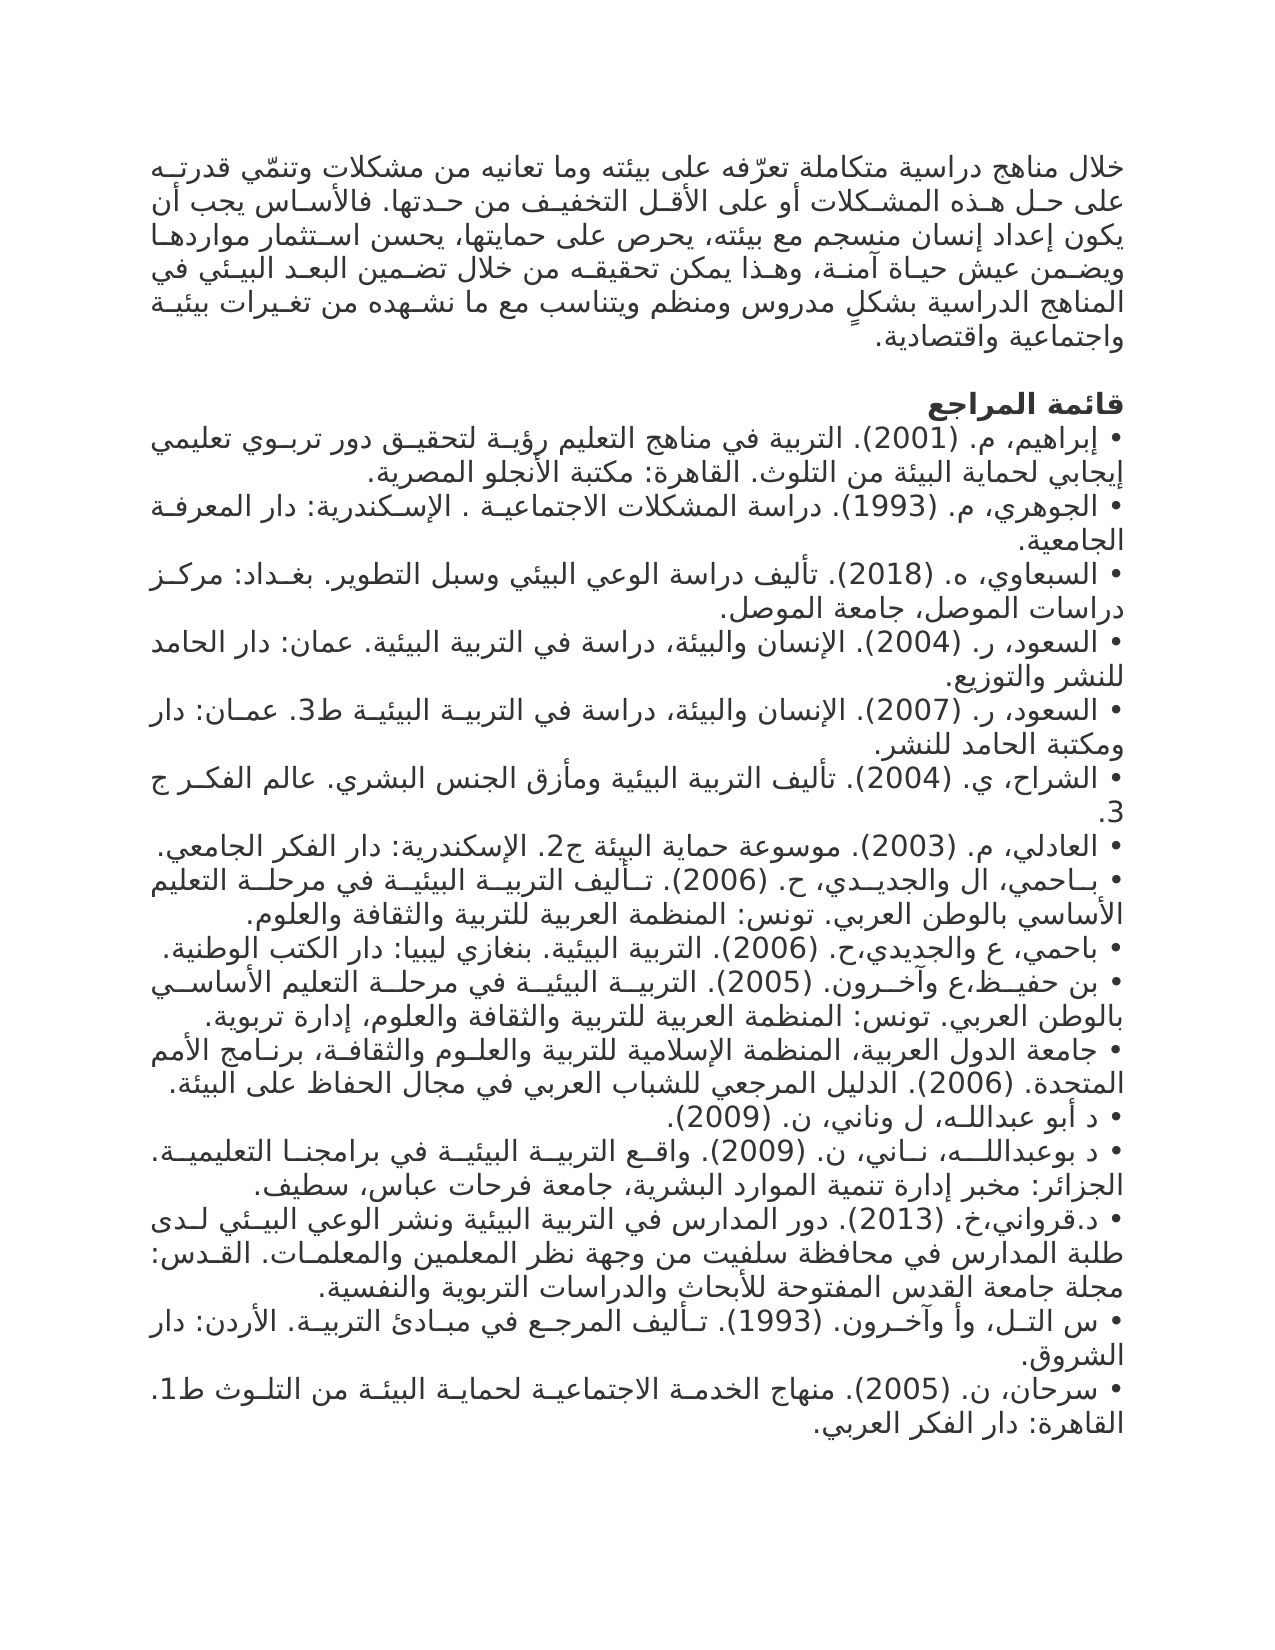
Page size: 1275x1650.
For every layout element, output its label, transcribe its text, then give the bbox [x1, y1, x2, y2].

text • باحمي، ع والجديدي،ح. (2006). التربية البيئية. بنغازي ليبيا: دار الكتب الوطنية. [150, 931, 1125, 965]
text • س التل، وأ وآخرون. (1993). تأليف المرجع في مبادئ التربية. الأردن: دار الشروق. [150, 1304, 1125, 1372]
text • د أبو عبداللـه، ل وناني، ن. (2009). [150, 1101, 1125, 1135]
text • سرحان، ن. (2005). منهاج الخدمة الاجتماعية لحماية البيئة من التلوث ط1. القاهرة: دار الفكر العربي. [150, 1372, 1125, 1440]
text • باحمي، ال والجديدي، ح. (2006). تأليف التربية البيئية في مرحلة التعليم الأساسي بالوطن العربي. تونس: المنظمة العربية للتربية والثقافة والعلوم. [150, 863, 1125, 931]
text • الجوهري، م. (1993). دراسة المشكلات الاجتماعية . الإسكندرية: دار المعرفة الجامعية. [150, 489, 1125, 557]
text • جامعة الدول العربية، المنظمة الإسلامية للتربية والعلوم والثقافة، برنامج الأمم المتحدة. (2006). الدليل المرجعي للشباب العربي في مجال الحفاظ على البيئة. [150, 1033, 1125, 1101]
text • د.قرواني،خ. (2013). دور المدارس في التربية البيئية ونشر الوعي البيئي لدى طلبة المدارس في محافظة سلفيت من وجهة نظر المعلمين والمعلمات. القدس: مجلة جامعة القدس المفتوحة للأبحاث والدراسات التربوية والنفسية. [150, 1203, 1125, 1304]
text • السبعاوي، ه. (2018). تأليف دراسة الوعي البيئي وسبل التطوير. بغداد: مركز دراسات الموصل، جامعة الموصل. [150, 557, 1125, 625]
text • بن حفيظ،ع وآخرون. (2005). التربية البيئية في مرحلة التعليم الأساسي بالوطن العربي. تونس: المنظمة العربية للتربية والثقافة والعلوم، إدارة تربوية. [150, 965, 1125, 1033]
text • إبراهيم، م. (2001). التربية في مناهج التعليم رؤية لتحقيق دور تربوي تعليمي إيجابي لحماية البيئة من التلوث. القاهرة: مكتبة الأنجلو المصرية. [150, 422, 1125, 489]
text • السعود، ر. (2007). الإنسان والبيئة، دراسة في التربية البيئية ط3. عمان: دار ومكتبة الحامد للنشر. [150, 693, 1125, 761]
text • الشراح، ي. (2004). تأليف التربية البيئية ومأزق الجنس البشري. عالم الفكر ج3. [150, 761, 1125, 829]
text • السعود، ر. (2004). الإنسان والبيئة، دراسة في التربية البيئية. عمان: دار الحامد للنشر والتوزيع. [150, 625, 1125, 693]
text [150, 150, 1125, 354]
text • العادلي، م. (2003). موسوعة حماية البيئة ج2. الإسكندرية: دار الفكر الجامعي. [150, 829, 1125, 863]
text • د بوعبداللـه، ناني، ن. (2009). واقع التربية البيئية في برامجنا التعليمية. الجزائر: مخبر إدارة تنمية الموارد البشرية، جامعة فرحات عباس، سطيف. [150, 1135, 1125, 1203]
text قائمة المراجع [150, 388, 1125, 422]
